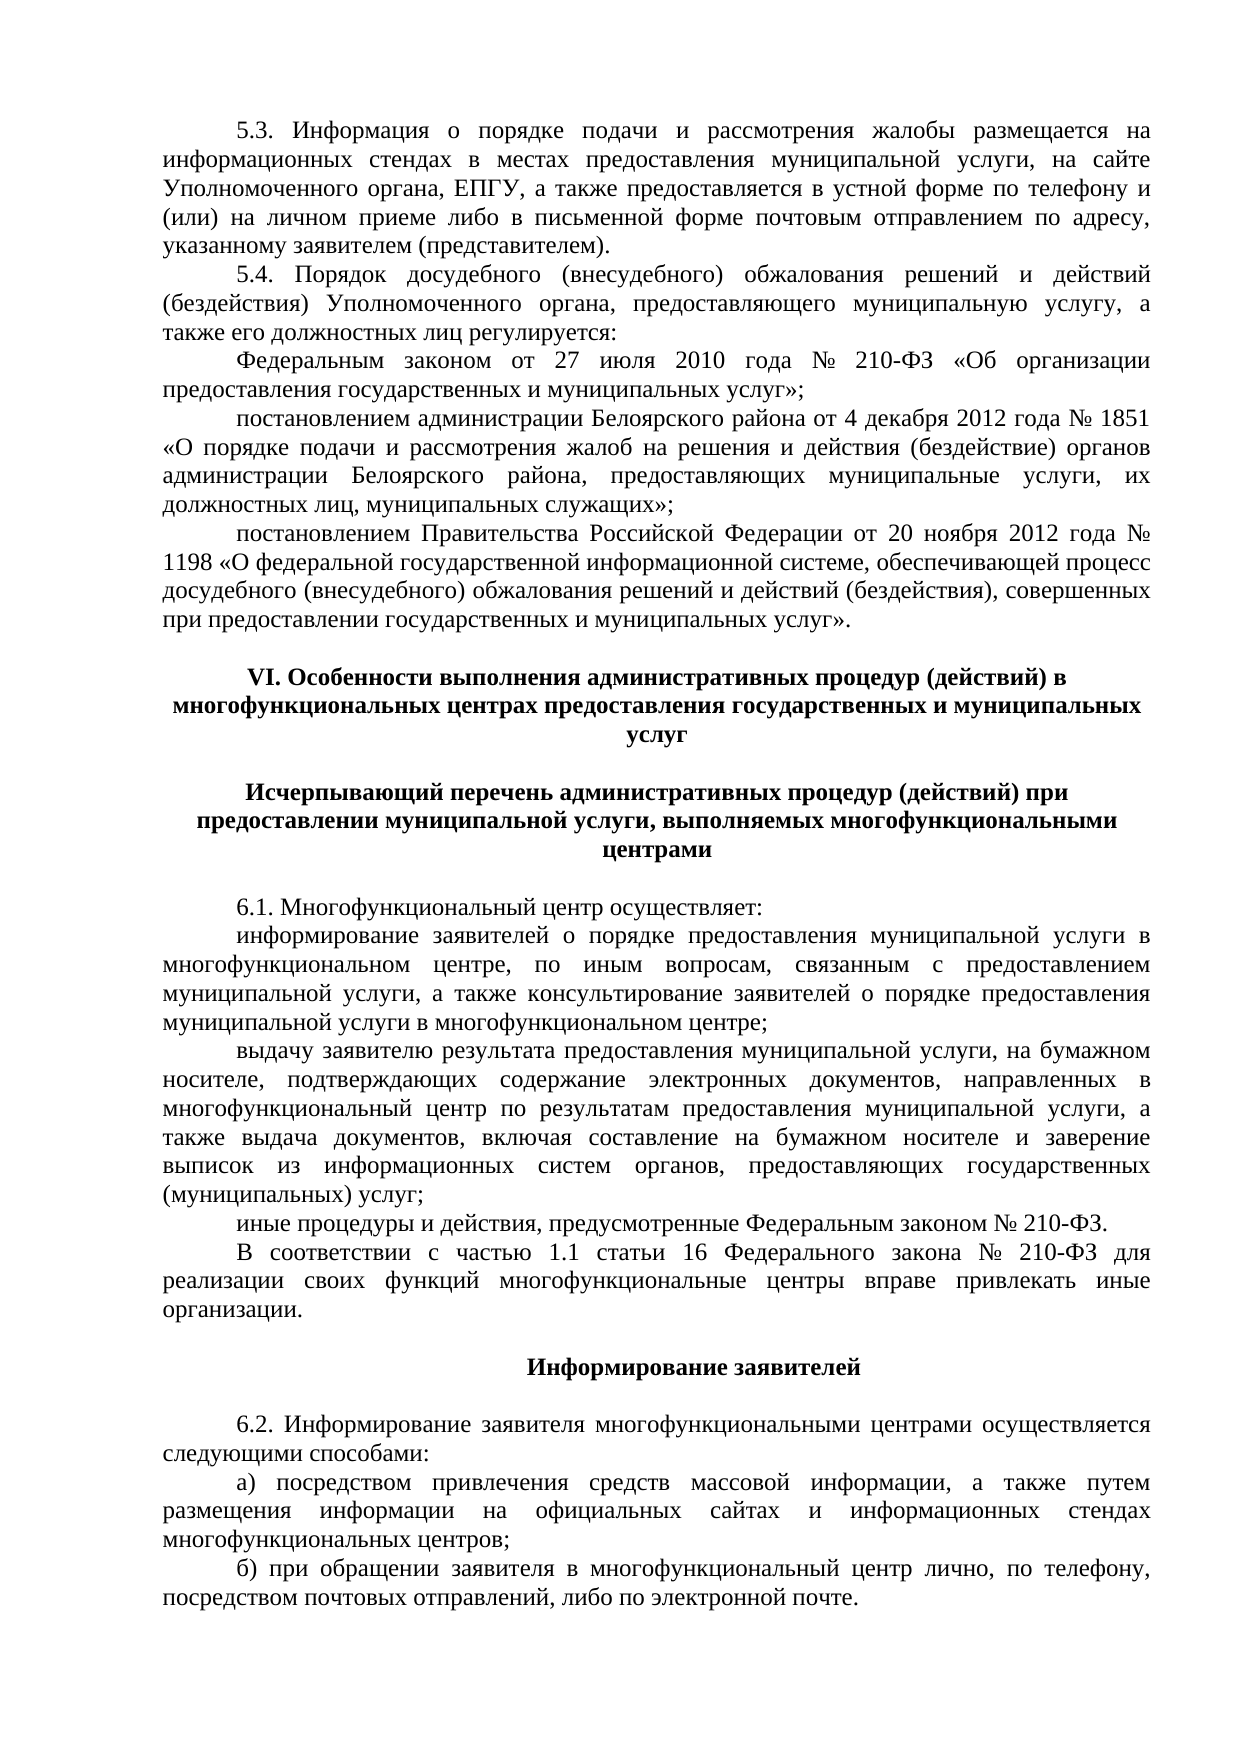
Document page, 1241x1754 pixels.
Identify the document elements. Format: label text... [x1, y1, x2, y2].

text 6.2. Информирование заявителя многофункциональными центрами осуществляется следующими способами: [162, 1409, 1152, 1467]
text постановлением администрации Белоярского района от 4 декабря 2012 года № 1851 «О порядке подачи и рассмотрения жалоб на решения и действия (бездействие) органов администрации Белоярского района, предоставляющих муниципальные услуги, их должностных лиц, муниципальных служащих»; [162, 403, 1152, 518]
text б) при обращении заявителя в многофункциональный центр лично, по телефону, посредством почтовых отправлений, либо по электронной почте. [162, 1553, 1152, 1610]
text выдачу заявителю результата предоставления муниципальной услуги, на бумажном носителе, подтверждающих содержание электронных документов, направленных в многофункциональный центр по результатам предоставления муниципальной услуги, а также выдача документов, включая составление на бумажном носителе и заверение выписок из информационных систем органов, предоставляющих государственных (муниципальных) услуг; [162, 1035, 1152, 1208]
text Федеральным законом от 27 июля 2010 года № 210-ФЗ «Об организации предоставления государственных и муниципальных услуг»; [162, 345, 1152, 403]
text Информирование заявителей [162, 1352, 1152, 1380]
text 5.3. Информация о порядке подачи и рассмотрения жалобы размещается на информационных стендах в местах предоставления муниципальной услуги, на сайте Уполномоченного органа, ЕПГУ, а также предоставляется в устной форме по телефону и (или) на личном приеме либо в письменной форме почтовым отправлением по адресу, указанному заявителем (представителем). [162, 115, 1152, 259]
text а) посредством привлечения средств массовой информации, а также путем размещения информации на официальных сайтах и информационных стендах многофункциональных центров; [162, 1467, 1152, 1553]
text 6.1. Многофункциональный центр осуществляет: [162, 892, 1152, 920]
text VI. Особенности выполнения административных процедур (действий) в многофункциональных центрах предоставления государственных и муниципальных услуг [162, 662, 1152, 748]
text 5.4. Порядок досудебного (внесудебного) обжалования решений и действий (бездействия) Уполномоченного органа, предоставляющего муниципальную услугу, а также его должностных лиц регулируется: [162, 259, 1152, 345]
text постановлением Правительства Российской Федерации от 20 ноября 2012 года № 1198 «О федеральной государственной информационной системе, обеспечивающей процесс досудебного (внесудебного) обжалования решений и действий (бездействия), совершенных при предоставлении государственных и муниципальных услуг». [162, 518, 1152, 633]
text В соответствии с частью 1.1 статьи 16 Федерального закона № 210-ФЗ для реализации своих функций многофункциональные центры вправе привлекать иные организации. [162, 1237, 1152, 1323]
text Исчерпывающий перечень административных процедур (действий) при предоставлении муниципальной услуги, выполняемых многофункциональными центрами [162, 777, 1152, 863]
text информирование заявителей о порядке предоставления муниципальной услуги в многофункциональном центре, по иным вопросам, связанным с предоставлением муниципальной услуги, а также консультирование заявителей о порядке предоставления муниципальной услуги в многофункциональном центре; [162, 920, 1152, 1035]
text иные процедуры и действия, предусмотренные Федеральным законом № 210-ФЗ. [162, 1208, 1152, 1237]
